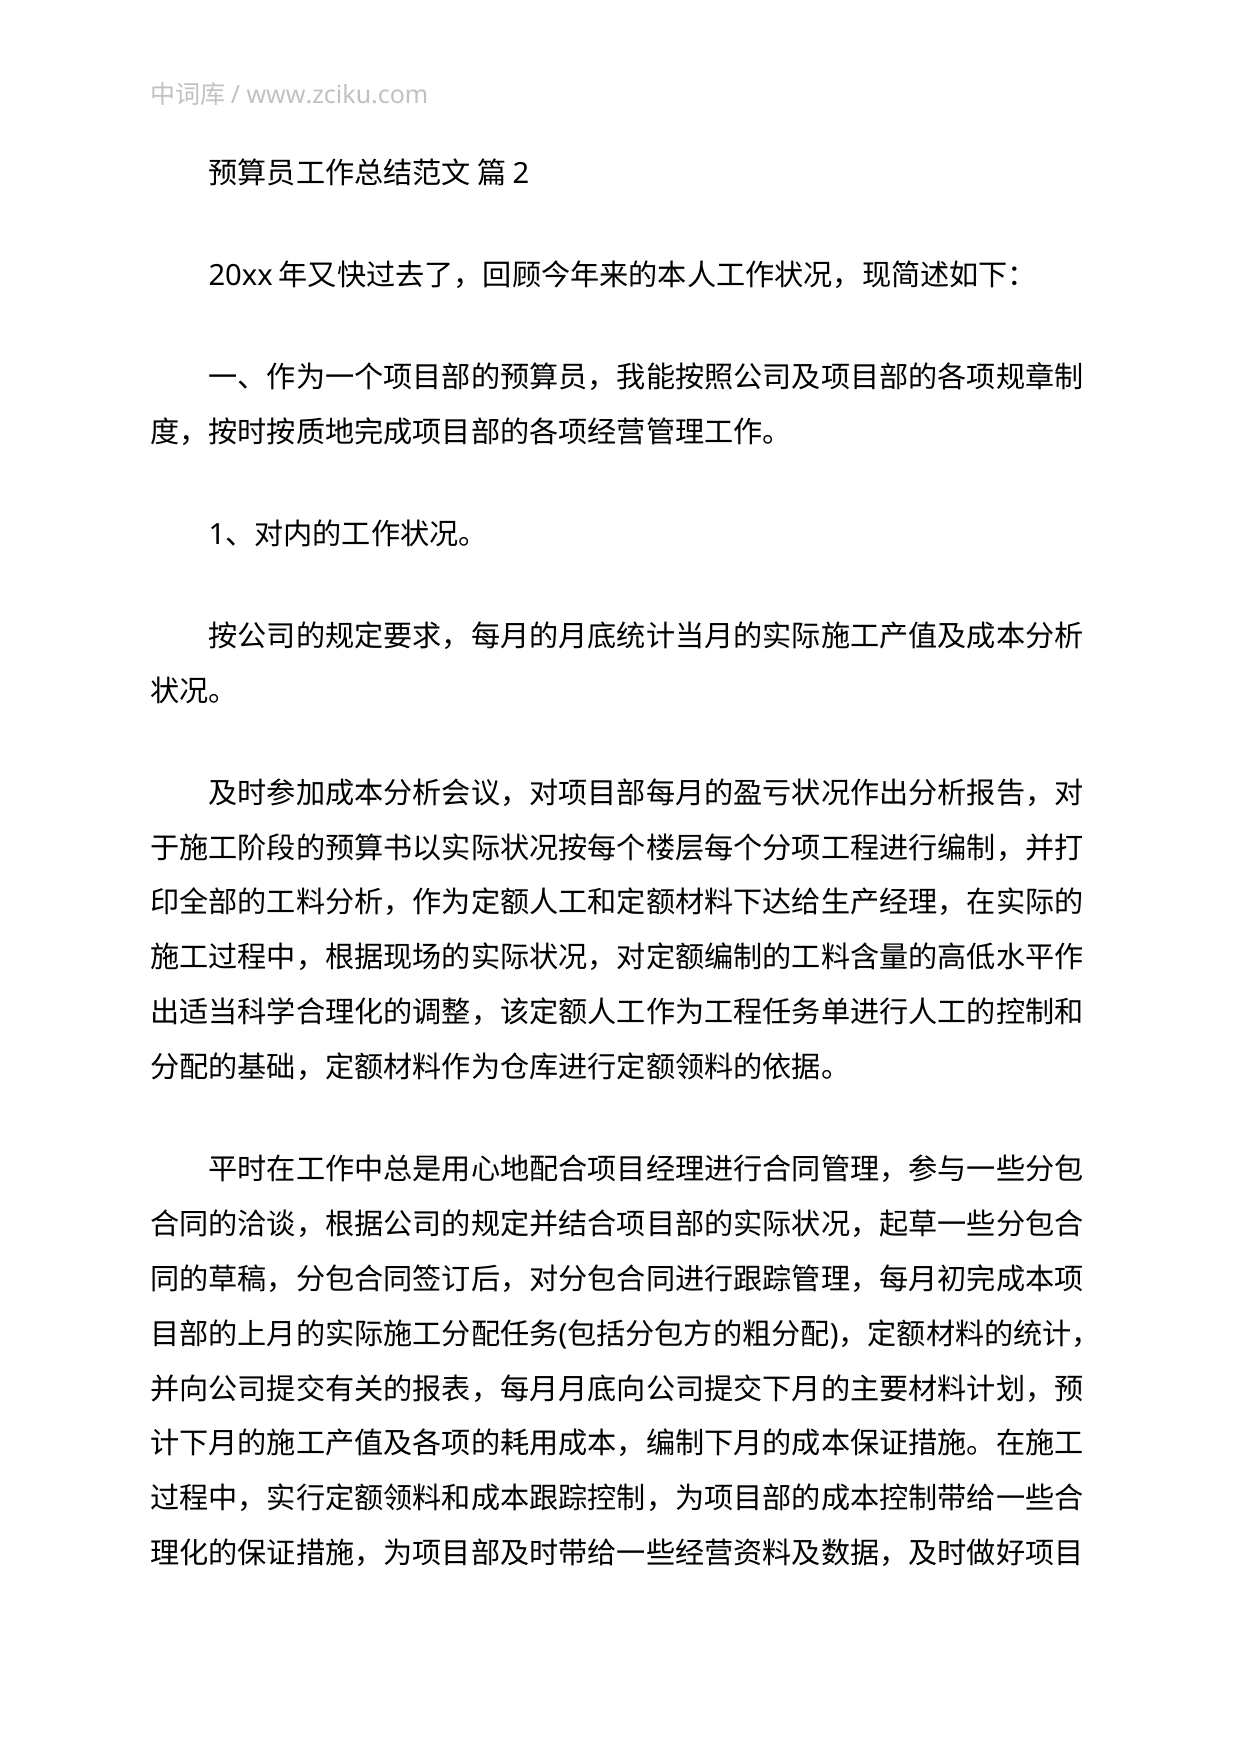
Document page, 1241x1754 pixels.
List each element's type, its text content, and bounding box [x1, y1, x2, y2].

text 及时参加成本分析会议，对项目部每月的盈亏状况作出分析报告，对于施工阶段的预算书以实际状况按每个楼层每个分项工程进行编制，并打印全部的工料分析，作为定额人工和定额材料下达给生产经理，在实际的施工过程中，根据现场的实际状况，对定额编制的工料含量的高低水平作出适当科学合理化的调整，该定额人工作为工程任务单进行人工的控制和分配的基础，定额材料作为仓库进行定额领料的依据。 [150, 769, 1090, 1086]
text 预算员工作总结范文 篇2 [150, 150, 1090, 192]
text 按公司的规定要求，每月的月底统计当月的实际施工产值及成本分析状况。 [150, 613, 1090, 710]
text 一、作为一个项目部的预算员，我能按照公司及项目部的各项规章制度，按时按质地完成项目部的各项经营管理工作。 [150, 354, 1090, 451]
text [150, 1146, 1090, 1572]
text 1、对内的工作状况。 [150, 511, 1090, 553]
text 20xx年又快过去了，回顾今年来的本人工作状况，现简述如下： [150, 252, 1090, 294]
